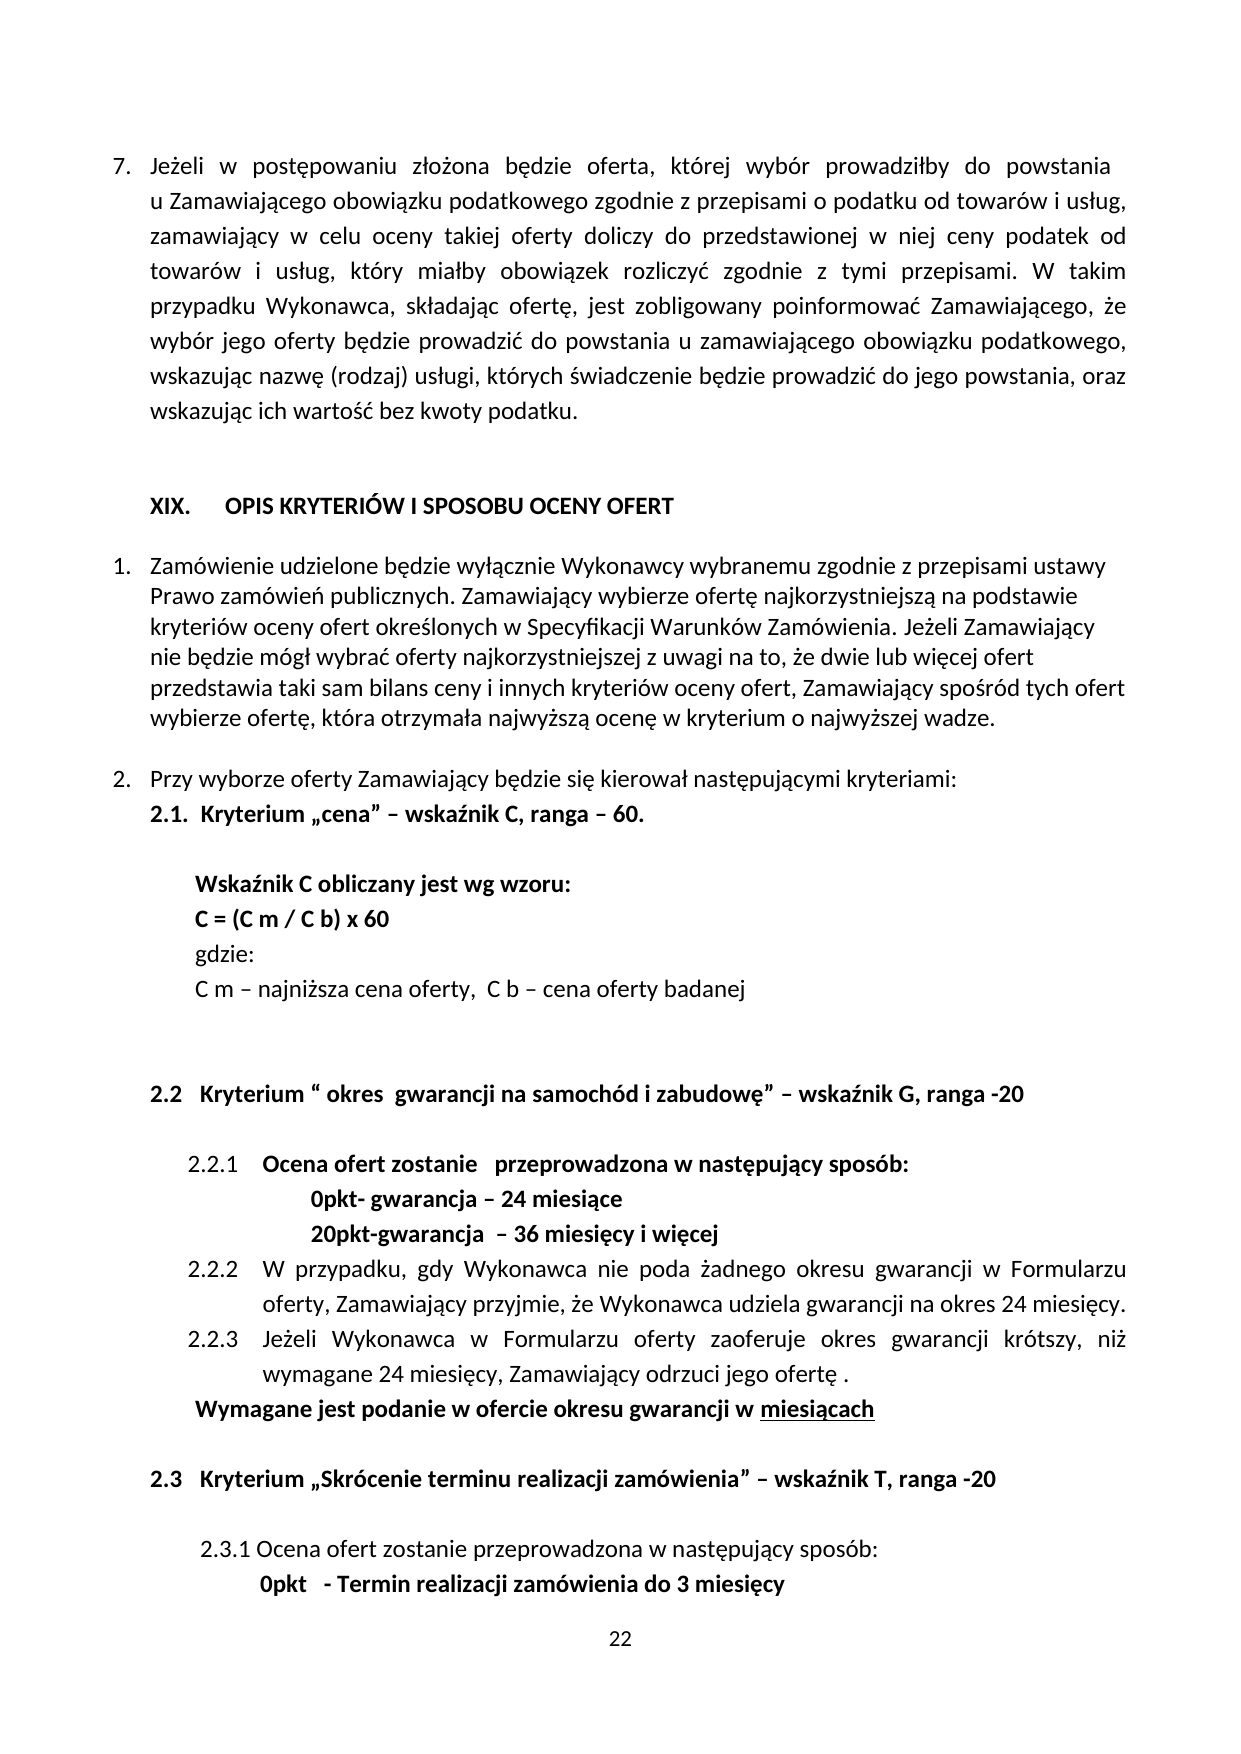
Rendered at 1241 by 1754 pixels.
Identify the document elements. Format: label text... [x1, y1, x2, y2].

list Kryterium „Skrócenie terminu realizacji zamówienia” – wskaźnik T, ranga -20 [150, 1464, 1128, 1494]
text 0pkt- gwarancja – 24 miesiące [112, 1184, 1128, 1214]
list Zamówienie udzielone będzie wyłącznie Wykonawcy wybranemu zgodnie z przepisami ustawy Prawo zamówień publicznych. Zamawiający wybierze ofertę najkorzystniejszą na podstawie kryteriów oceny ofert określonych w Specyfikacji Warunków Zamówienia. Jeżeli Zamawiający nie będzie mógł wybrać oferty najkorzystniejszej z uwagi na to, że dwie lub więcej ofert przedstawia taki sam bilans ceny i innych kryteriów oceny ofert, Zamawiający spośród tych ofert wybierze ofertę, która otrzymała najwyższą ocenę w kryterium o najwyższej wadze. [112, 550, 1128, 733]
text gdzie: [195, 939, 1128, 969]
text C m – najniższa cena oferty, C b – cena oferty badanej [195, 974, 1128, 1004]
list opis kryteriów i sposobu oceny ofert [150, 490, 1128, 521]
list Przy wyborze oferty Zamawiający będzie się kierował następującymi kryteriami: [112, 764, 1128, 794]
list Ocena ofert zostanie przeprowadzona w następujący sposób: [187, 1149, 1128, 1179]
list Jeżeli Wykonawca w Formularzu oferty zaoferuje okres gwarancji krótszy, niż wymagane 24 miesięcy, Zamawiający odrzuci jego ofertę . [187, 1324, 1128, 1389]
list Kryterium “ okres gwarancji na samochód i zabudowę” – wskaźnik G, ranga -20 [150, 1079, 1128, 1109]
text C = (C m / C b) x 60 [195, 904, 1128, 934]
text Wskaźnik C obliczany jest wg wzoru: [195, 869, 1128, 899]
list Kryterium „cena” – wskaźnik C, ranga – 60. [150, 799, 1128, 829]
list Jeżeli w postępowaniu złożona będzie oferta, której wybór prowadziłby do powstania u Zamawiającego obowiązku podatkowego zgodnie z przepisami o podatku od towarów i usług, zamawiający w celu oceny takiej oferty doliczy do przedstawionej w niej ceny podatek od towarów i usług, który miałby obowiązek rozliczyć zgodnie z tymi przepisami. W takim przypadku Wykonawca, składając ofertę, jest zobligowany poinformować Zamawiającego, że wybór jego oferty będzie prowadzić do powstania u zamawiającego obowiązku podatkowego, wskazując nazwę (rodzaj) usługi, których świadczenie będzie prowadzić do jego powstania, oraz wskazując ich wartość bez kwoty podatku. [112, 150, 1128, 426]
list 2.3.1 Ocena ofert zostanie przeprowadzona w następujący sposób: [200, 1534, 1128, 1564]
list W przypadku, gdy Wykonawca nie poda żadnego okresu gwarancji w Formularzu oferty, Zamawiający przyjmie, że Wykonawca udziela gwarancji na okres 24 miesięcy. [187, 1254, 1128, 1319]
text 0pkt - Termin realizacji zamówienia do 3 miesięcy [260, 1569, 1128, 1599]
text 20pkt-gwarancja – 36 miesięcy i więcej [112, 1219, 1128, 1249]
text Wymagane jest podanie w ofercie okresu gwarancji w miesiącach [195, 1394, 1128, 1424]
